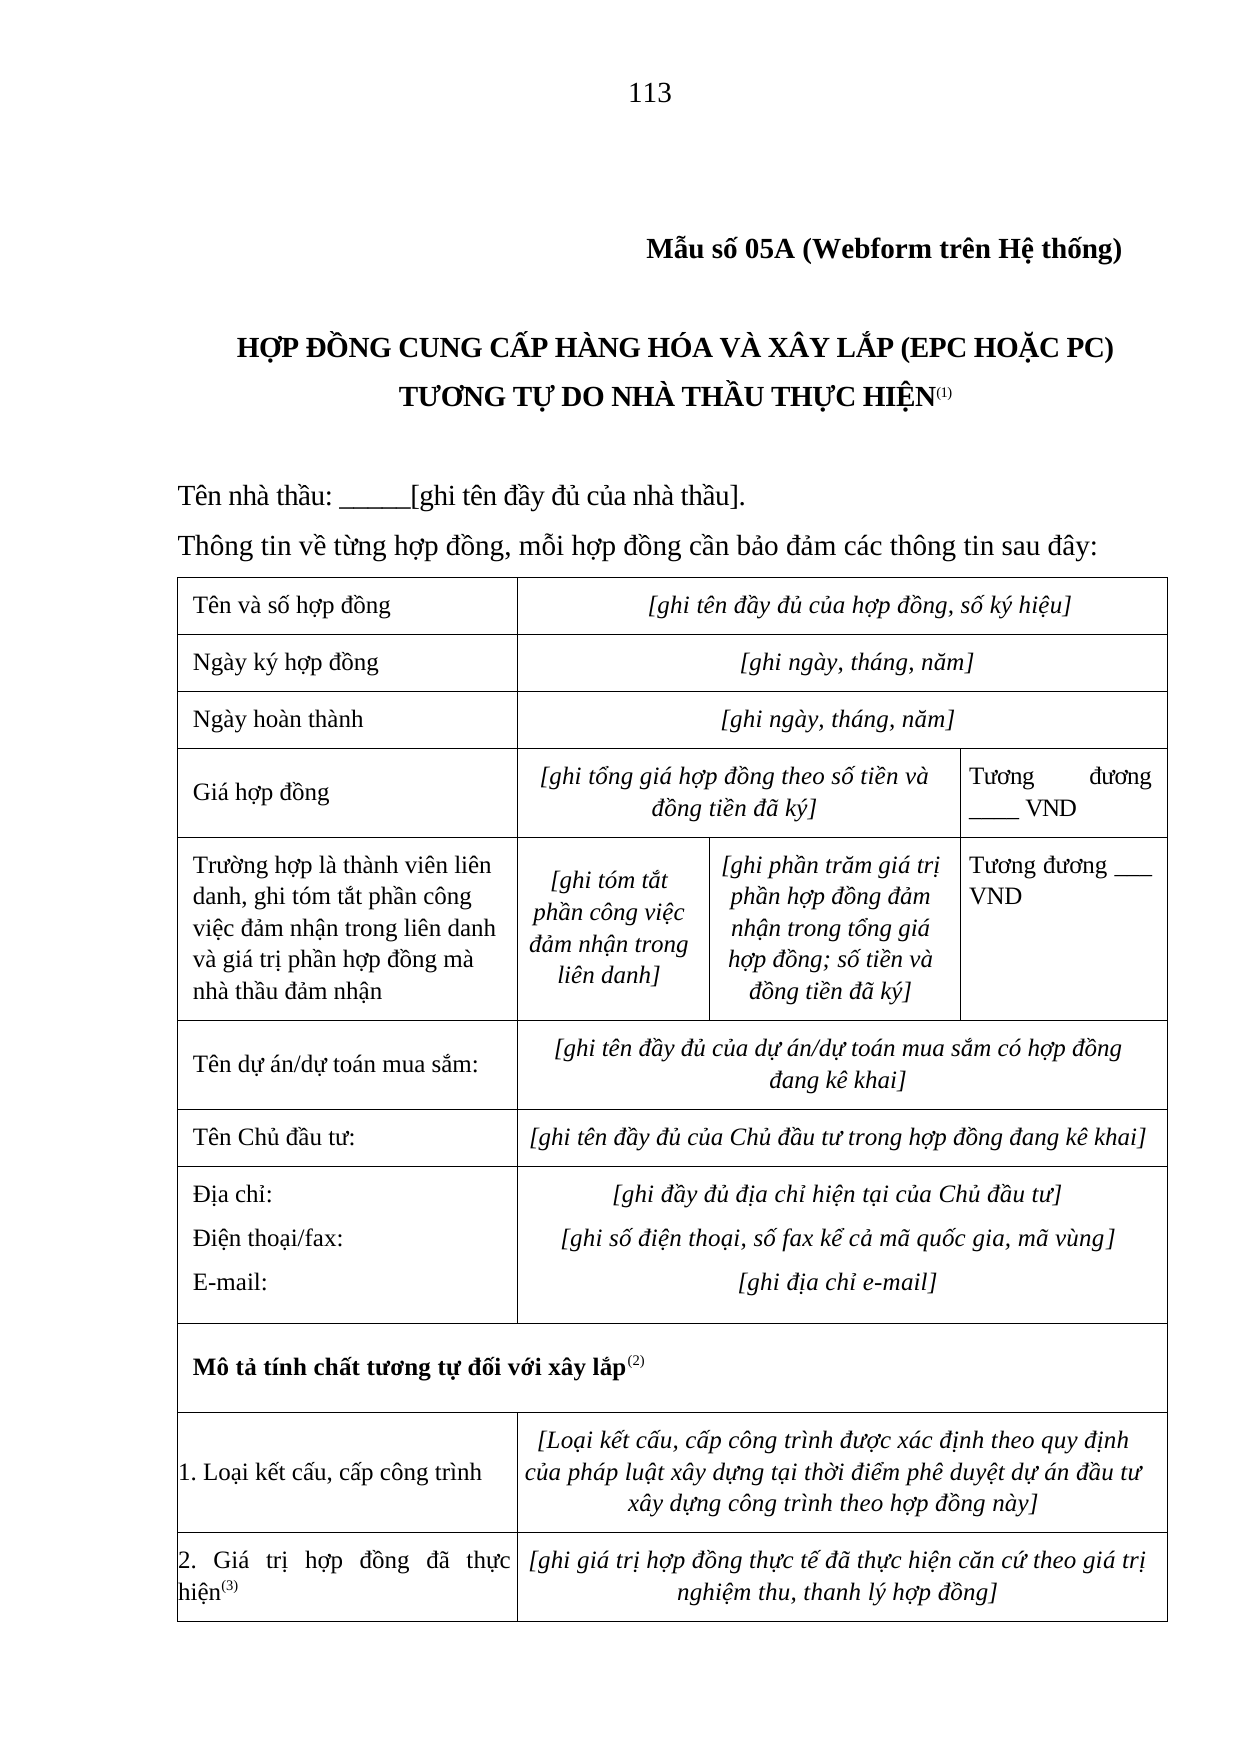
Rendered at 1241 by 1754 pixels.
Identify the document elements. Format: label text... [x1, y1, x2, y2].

table_cell [ghi đầy đủ địa chỉ hiện tại của Chủ đầu tư] [ghi số điện thoại, số fax kể cả mã quốc gia, mã vùng] [ghi địa chỉ e-mail] [518, 1167, 1167, 1323]
table_cell Tên dự án/dự toán mua sắm: [178, 1021, 517, 1109]
table_cell [ghi ngày, tháng, năm] [518, 635, 1167, 691]
table_cell Tương đương ____ VND [961, 749, 1167, 837]
table_cell Ngày hoàn thành [178, 692, 517, 748]
table_cell [Loại kết cấu, cấp công trình được xác định theo quy định của pháp luật xây dựng tại thời điểm phê duyệt dự án đầu tư xây dựng công trình theo hợp đồng này] [518, 1413, 1167, 1532]
table_cell Giá hợp đồng [178, 749, 517, 837]
table_cell 2. Giá trị hợp đồng đã thực hiện(3) [178, 1533, 517, 1621]
table_header [ghi tên đầy đủ của hợp đồng, số ký hiệu] [518, 578, 1167, 634]
table_cell [ghi giá trị hợp đồng thực tế đã thực hiện căn cứ theo giá trị nghiệm thu, thanh lý hợp đồng] [518, 1533, 1167, 1621]
text Mẫu số 05A (Webform trên Hệ thống) [177, 231, 1122, 265]
table_cell Ngày ký hợp đồng [178, 635, 517, 691]
table_cell Địa chỉ: Điện thoại/fax: E-mail: [178, 1167, 517, 1323]
table_cell [ghi tổng giá hợp đồng theo số tiền và đồng tiền đã ký] [518, 749, 960, 837]
table_cell [ghi tên đầy đủ của Chủ đầu tư trong hợp đồng đang kê khai] [518, 1110, 1167, 1166]
text Tên nhà thầu: _____[ghi tên đầy đủ của nhà thầu]. [177, 478, 1129, 512]
text HỢP ĐỒNG CUNG CẤP HÀNG HÓA VÀ XÂY LẮP (EPC HOẶC PC) [177, 330, 1130, 364]
table_cell Trường hợp là thành viên liên danh, ghi tóm tắt phần công việc đảm nhận trong liên danh và giá trị phần hợp đồng mà nhà thầu đảm nhận [178, 838, 517, 1020]
text Thông tin về từng hợp đồng, mỗi hợp đồng cần bảo đảm các thông tin sau đây: [177, 528, 1122, 561]
table_cell Tên Chủ đầu tư: [178, 1110, 517, 1166]
table_cell [ghi tên đầy đủ của dự án/dự toán mua sắm có hợp đồng đang kê khai] [518, 1021, 1167, 1109]
table_cell [ghi ngày, tháng, năm] [518, 692, 1167, 748]
table_cell 1. Loại kết cấu, cấp công trình [178, 1413, 517, 1532]
table_cell [ghi phần trăm giá trị phần hợp đồng đảm nhận trong tổng giá hợp đồng; số tiền và đồng tiền đã ký] [710, 838, 960, 1020]
table_cell [ghi tóm tắt phần công việc đảm nhận trong liên danh] [518, 838, 709, 1020]
text TƯƠNG TỰ DO NHÀ THẦU THỰC HIỆN(1) [177, 379, 1130, 413]
table_cell Mô tả tính chất tương tự đối với xây lắp(2) [178, 1324, 1167, 1412]
table_cell Tương đương ___ VND [961, 838, 1167, 1020]
table_header Tên và số hợp đồng [178, 578, 517, 634]
